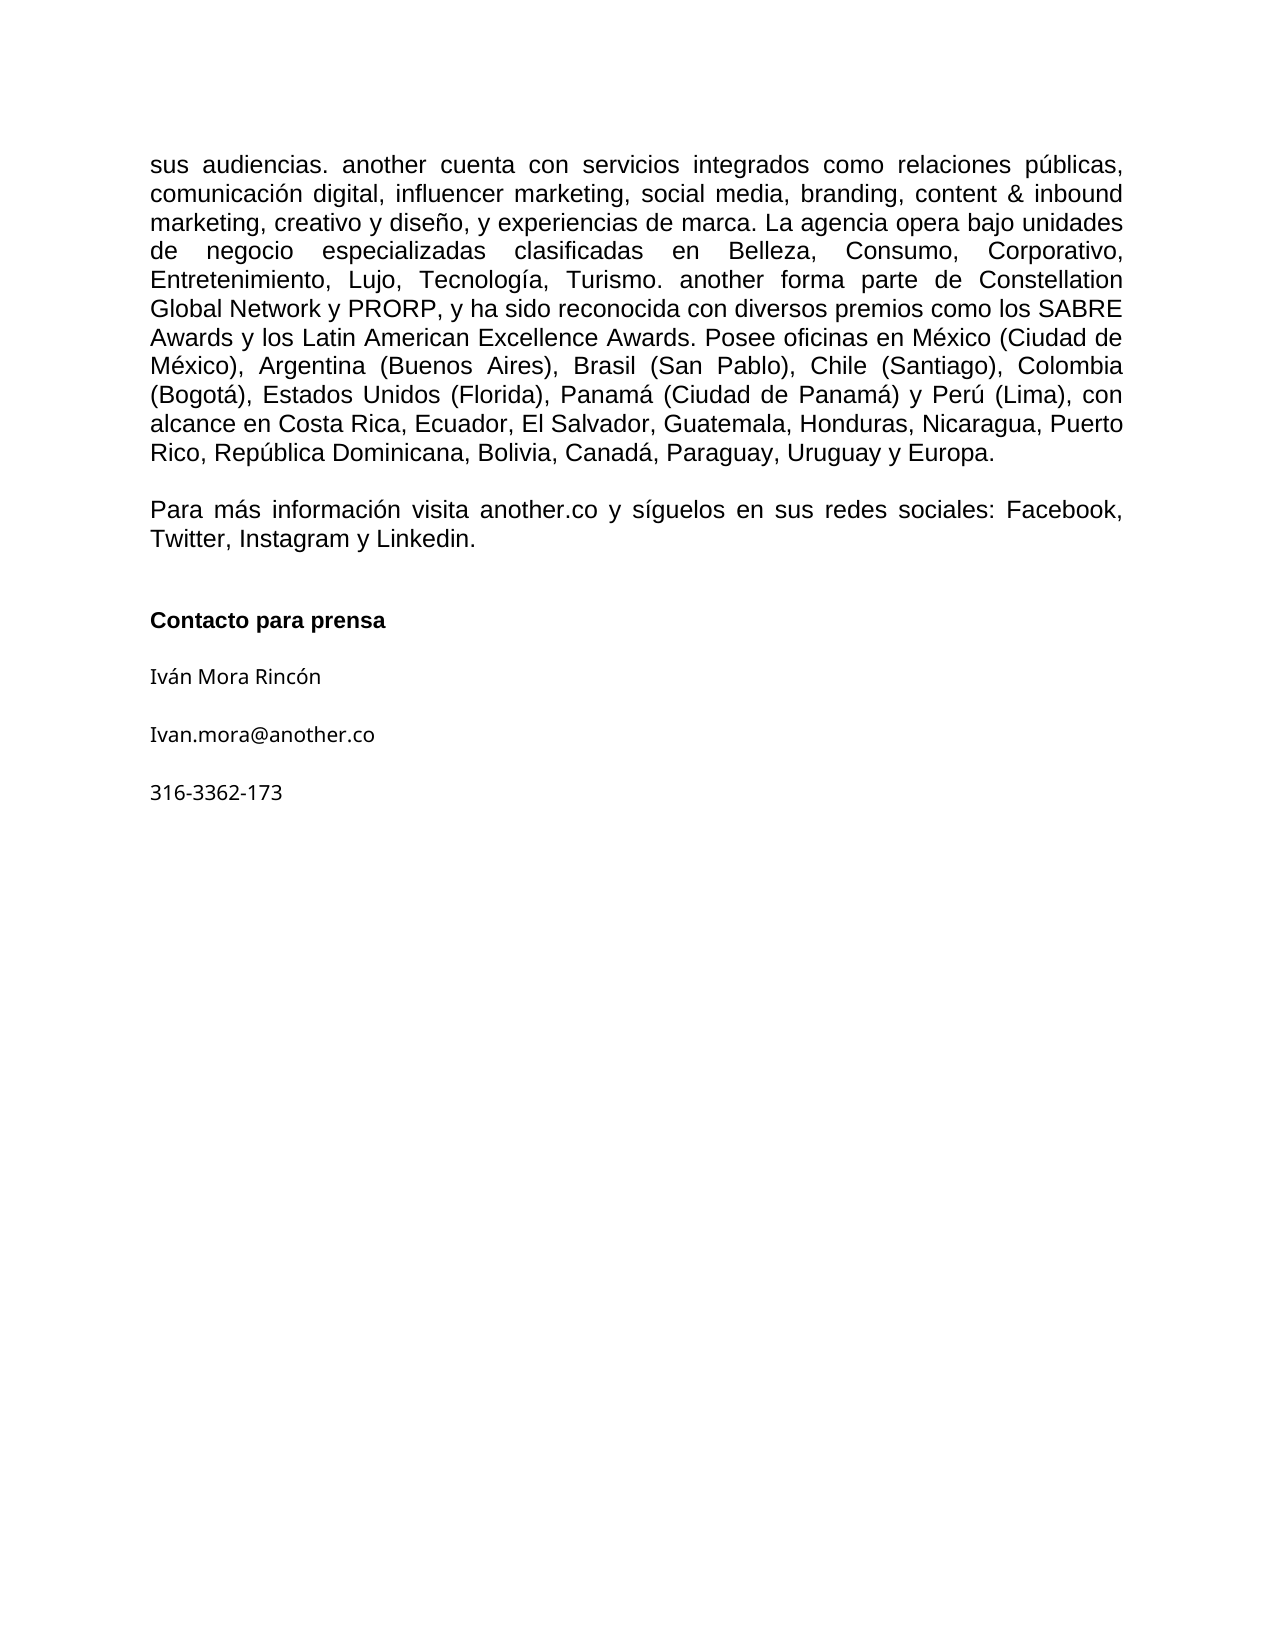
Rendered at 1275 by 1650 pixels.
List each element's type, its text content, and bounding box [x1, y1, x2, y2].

text Iván Mora Rincón [150, 662, 1125, 691]
text Para más información visita another.co y síguelos en sus redes sociales: Facebook, Twitter, Instagram y Linkedin. [150, 495, 1125, 552]
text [150, 150, 1125, 466]
text Contacto para prensa [150, 607, 1125, 633]
text 316-3362-173 [150, 778, 1125, 806]
text Ivan.mora@another.co [150, 720, 1125, 748]
